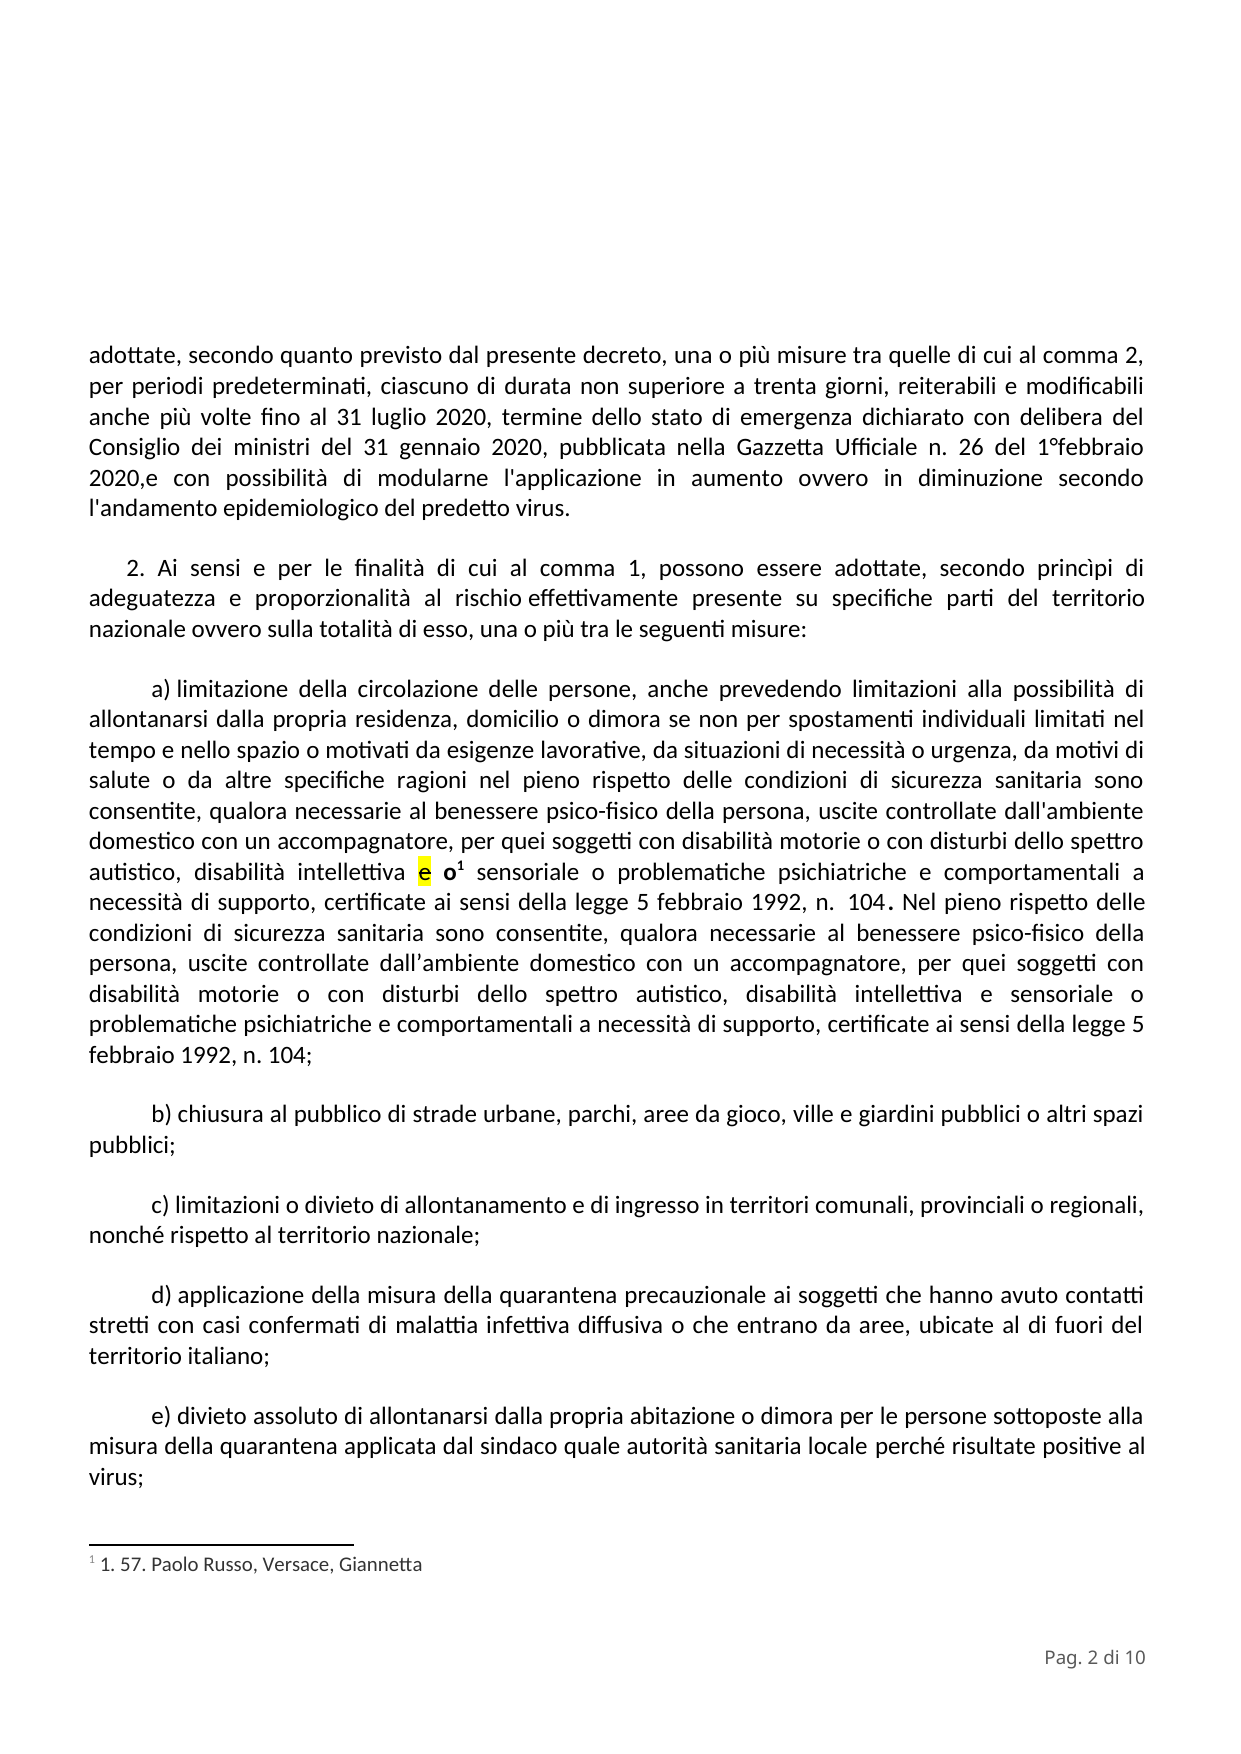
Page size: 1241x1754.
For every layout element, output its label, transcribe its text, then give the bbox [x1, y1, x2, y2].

text b) chiusura al pubblico di strade urbane, parchi, aree da gioco, ville e giardini pubblici o altri spazi pubblici; [89, 1099, 1146, 1160]
text d) applicazione della misura della quarantena precauzionale ai soggetti che hanno avuto contatti stretti con casi confermati di malattia infettiva diffusiva o che entrano da aree, ubicate al di fuori del territorio italiano; [89, 1279, 1146, 1371]
text a) limitazione della circolazione delle persone, anche prevedendo limitazioni alla possibilità di allontanarsi dalla propria residenza, domicilio o dimora se non per spostamenti individuali limitati nel tempo e nello spazio o motivati da esigenze lavorative, da situazioni di necessità o urgenza, da motivi di salute o da altre specifiche ragioni nel pieno rispetto delle condizioni di sicurezza sanitaria sono consentite, qualora necessarie al benessere psico-fisico della persona, uscite controllate dall'ambiente domestico con un accompagnatore, per quei soggetti con disabilità motorie o con disturbi dello spettro autistico, disabilità intellettiva e o sensoriale o problematiche psichiatriche e comportamentali a necessità di supporto, certificate ai sensi della legge 5 febbraio 1992, n. 104. Nel pieno rispetto delle condizioni di sicurezza sanitaria sono consentite, qualora necessarie al benessere psico-fisico della persona, uscite controllate dall’ambiente domestico con un accompagnatore, per quei soggetti con disabilità motorie o con disturbi dello spettro autistico, disabilità intellettiva e sensoriale o problematiche psichiatriche e comportamentali a necessità di supporto, certificate ai sensi della legge 5 febbraio 1992, n. 104; [89, 673, 1146, 1069]
text 2. Ai sensi e per le finalità di cui al comma 1, possono essere adottate, secondo princìpi di adeguatezza e proporzionalità al rischio effettivamente presente su specifiche parti del territorio nazionale ovvero sulla totalità di esso, una o più tra le seguenti misure: [89, 552, 1146, 643]
text e) divieto assoluto di allontanarsi dalla propria abitazione o dimora per le persone sottoposte alla misura della quarantena applicata dal sindaco quale autorità sanitaria locale perché risultate positive al virus; [89, 1400, 1146, 1491]
text c) limitazioni o divieto di allontanamento e di ingresso in territori comunali, provinciali o regionali, nonché rispetto al territorio nazionale; [89, 1189, 1146, 1250]
